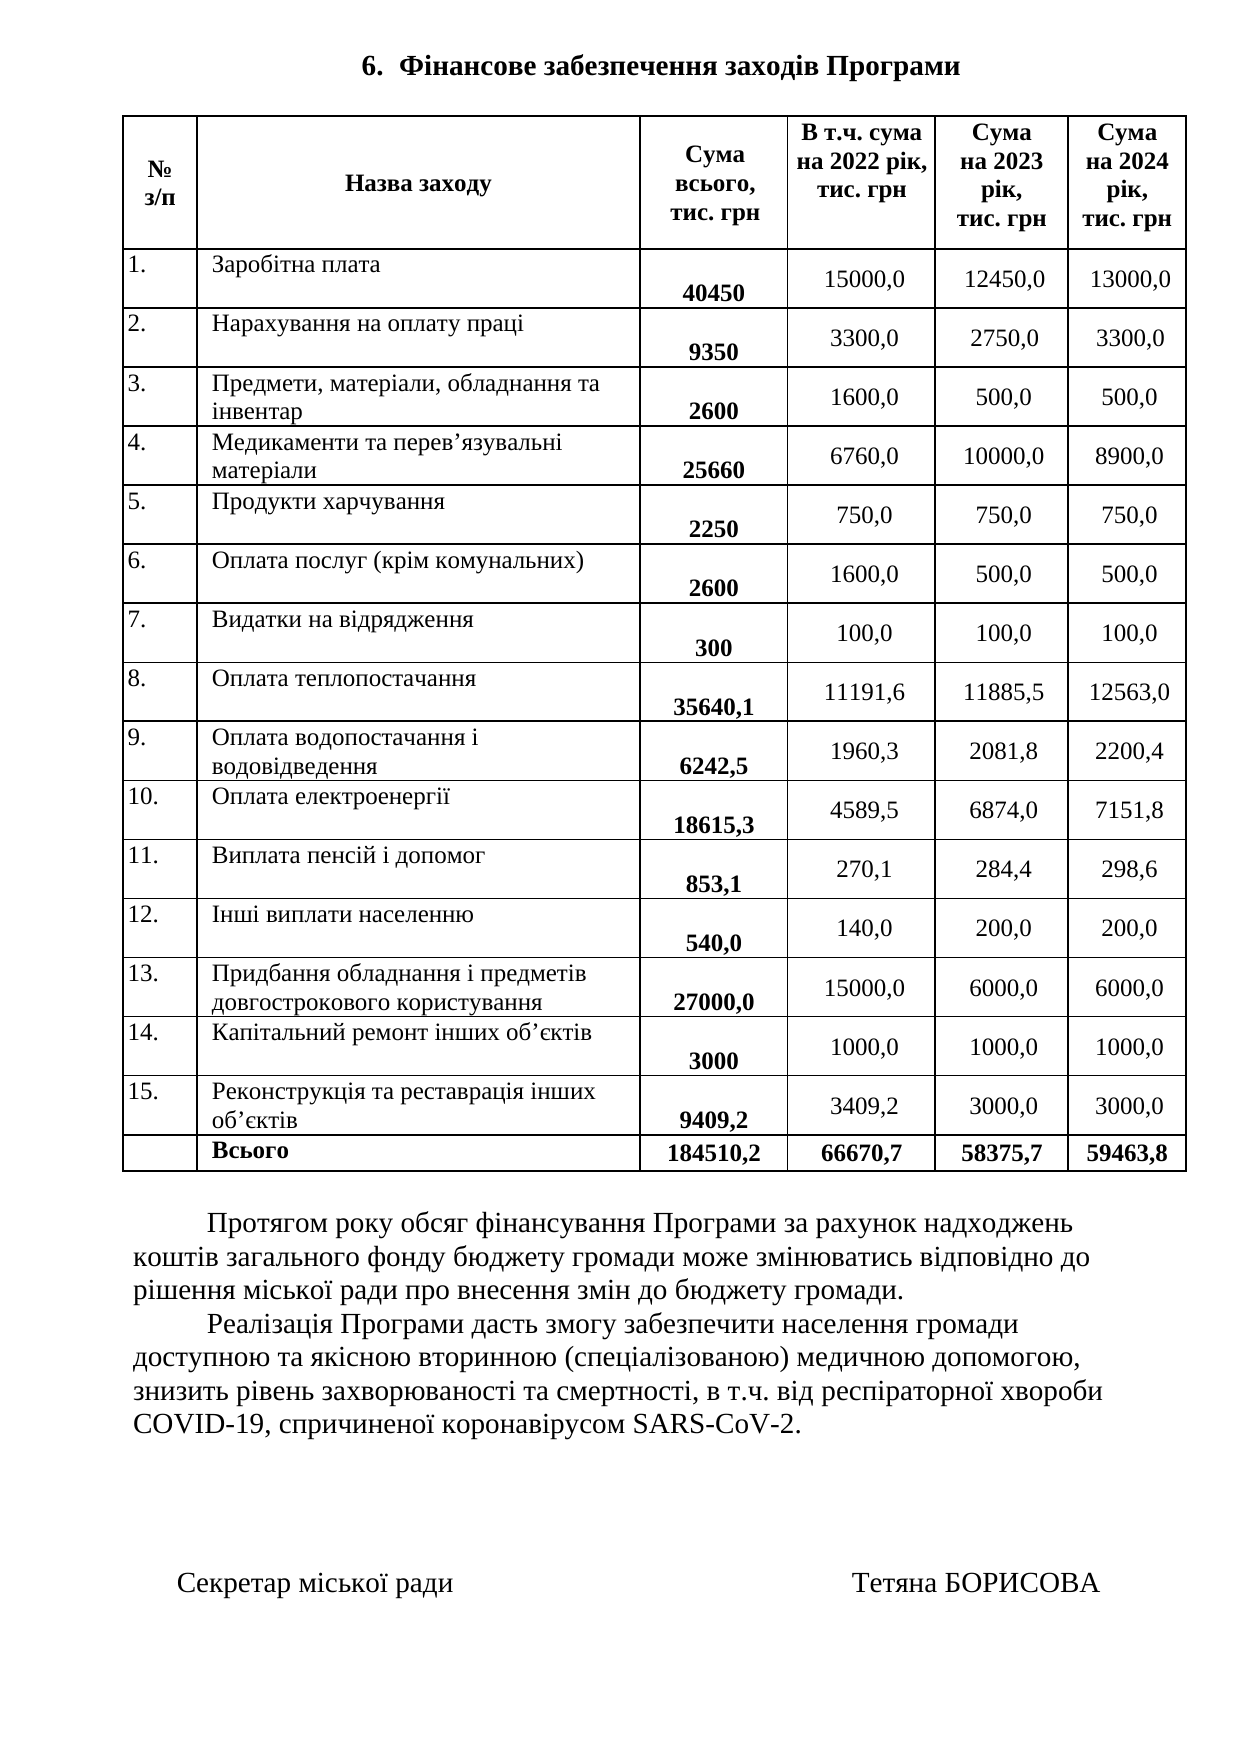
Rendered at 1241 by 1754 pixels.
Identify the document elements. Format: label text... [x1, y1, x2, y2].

table_cell 35640,1 [641, 663, 787, 720]
table_cell 750,0 [788, 486, 934, 543]
table_cell 1600,0 [788, 368, 934, 425]
table_cell Видатки на відрядження [198, 604, 639, 661]
table_cell 500,0 [1069, 545, 1185, 602]
table_cell Всього [198, 1136, 639, 1170]
table_cell Оплата електроенергії [198, 781, 639, 838]
table_cell Реконструкція та реставрація інших об’єктів [198, 1076, 639, 1134]
table_cell 540,0 [641, 899, 787, 957]
table_cell 3409,2 [788, 1076, 934, 1134]
table_cell 8900,0 [1069, 427, 1185, 484]
table_cell 500,0 [936, 368, 1067, 425]
table_cell 7151,8 [1069, 781, 1185, 838]
table_cell 1000,0 [1069, 1017, 1185, 1075]
table_cell 9409,2 [641, 1076, 787, 1134]
table_cell 853,1 [641, 840, 787, 898]
text Протягом року обсяг фінансування Програми за рахунок надходжень коштів загального фонду бюджету громади може змінюватись відповідно до рішення міської ради про внесення змін до бюджету громади. [133, 1205, 1152, 1306]
table_cell 12563,0 [1069, 663, 1185, 720]
table_cell 2600 [641, 545, 787, 602]
table_cell 2200,4 [1069, 722, 1185, 779]
table_cell 59463,8 [1069, 1136, 1185, 1170]
table_cell 3000,0 [936, 1076, 1067, 1134]
table_cell 11191,6 [788, 663, 934, 720]
table_cell 1000,0 [936, 1017, 1067, 1075]
table_cell Оплата водопостачання і водовідведення [198, 722, 639, 779]
table_cell Виплата пенсій і допомог [198, 840, 639, 898]
table_cell 1960,3 [788, 722, 934, 779]
table_cell Оплата послуг (крім комунальних) [198, 545, 639, 602]
table_cell 6874,0 [936, 781, 1067, 838]
table_cell Інші виплати населенню [198, 899, 639, 957]
table_cell 750,0 [1069, 486, 1185, 543]
table_cell 2250 [641, 486, 787, 543]
table_cell 15000,0 [788, 958, 934, 1016]
table_cell Нарахування на оплату праці [198, 309, 639, 366]
table_cell 66670,7 [788, 1136, 934, 1170]
table_cell [124, 958, 196, 1016]
table_cell 300 [641, 604, 787, 661]
table_cell [124, 486, 196, 543]
table_cell 9350 [641, 309, 787, 366]
table_cell [124, 663, 196, 720]
table_cell 18615,3 [641, 781, 787, 838]
table_cell Капітальний ремонт інших об’єктів [198, 1017, 639, 1075]
table_cell [124, 1136, 196, 1170]
table_cell 3000,0 [1069, 1076, 1185, 1134]
table_cell Оплата теплопостачання [198, 663, 639, 720]
table_cell [124, 427, 196, 484]
table_cell [124, 545, 196, 602]
table_cell Заробітна плата [198, 250, 639, 307]
table_cell Предмети, матеріали, обладнання та інвентар [198, 368, 639, 425]
table_cell 12450,0 [936, 250, 1067, 307]
table_cell 184510,2 [641, 1136, 787, 1170]
table_header Сума на 2023 рік, тис. грн [936, 117, 1067, 248]
table_cell 270,1 [788, 840, 934, 898]
table_cell 750,0 [936, 486, 1067, 543]
table_cell [124, 604, 196, 661]
table_cell 500,0 [1069, 368, 1185, 425]
table_header Сума на 2024 рік, тис. грн [1069, 117, 1185, 248]
table_cell 2600 [641, 368, 787, 425]
table_cell Продукти харчування [198, 486, 639, 543]
table_header № з/п [124, 117, 196, 248]
table_cell 4589,5 [788, 781, 934, 838]
table_cell 3300,0 [1069, 309, 1185, 366]
table_cell [124, 1017, 196, 1075]
table_cell 25660 [641, 427, 787, 484]
table_cell Придбання обладнання і предметів довгострокового користування [198, 958, 639, 1016]
table_cell [124, 722, 196, 779]
table_cell 11885,5 [936, 663, 1067, 720]
table_cell [124, 1076, 196, 1134]
list Фінансове забезпечення заходів Програми [170, 48, 1152, 82]
table_cell 140,0 [788, 899, 934, 957]
text Секретар міської ради Тетяна БОРИСОВА [133, 1565, 1152, 1598]
table_cell 3000 [641, 1017, 787, 1075]
table_cell 40450 [641, 250, 787, 307]
table_cell 298,6 [1069, 840, 1185, 898]
table_cell 13000,0 [1069, 250, 1185, 307]
table_cell 6000,0 [936, 958, 1067, 1016]
table_cell 6242,5 [641, 722, 787, 779]
table_cell 200,0 [1069, 899, 1185, 957]
table_cell 2750,0 [936, 309, 1067, 366]
table_cell 284,4 [936, 840, 1067, 898]
table_cell [124, 899, 196, 957]
text Реалізація Програми дасть змогу забезпечити населення громади доступною та якісною вторинною (спеціалізованою) медичною допомогою, знизить рівень захворюваності та смертності, в т.ч. від респіраторної хвороби СOVID-19, спричиненої коронавірусом SARS-CoV-2. [133, 1306, 1152, 1440]
table_header В т.ч. сума на 2022 рік, тис. грн [788, 117, 934, 248]
table_cell 58375,7 [936, 1136, 1067, 1170]
table_cell [124, 368, 196, 425]
table_header Сума всього, тис. грн [641, 117, 787, 248]
table_cell 100,0 [788, 604, 934, 661]
table_cell [124, 840, 196, 898]
table_cell 6000,0 [1069, 958, 1185, 1016]
table_cell 200,0 [936, 899, 1067, 957]
table_header Назва заходу [198, 117, 639, 248]
table_cell [124, 781, 196, 838]
table_cell 100,0 [1069, 604, 1185, 661]
table_cell 10000,0 [936, 427, 1067, 484]
table_cell 1600,0 [788, 545, 934, 602]
table_cell 27000,0 [641, 958, 787, 1016]
table_cell 500,0 [936, 545, 1067, 602]
table_cell 15000,0 [788, 250, 934, 307]
table_cell 6760,0 [788, 427, 934, 484]
table_cell [124, 309, 196, 366]
table_cell [124, 250, 196, 307]
table_cell Медикаменти та перев’язувальні матеріали [198, 427, 639, 484]
table_cell 2081,8 [936, 722, 1067, 779]
table_cell 100,0 [936, 604, 1067, 661]
table_cell 1000,0 [788, 1017, 934, 1075]
table_cell 3300,0 [788, 309, 934, 366]
